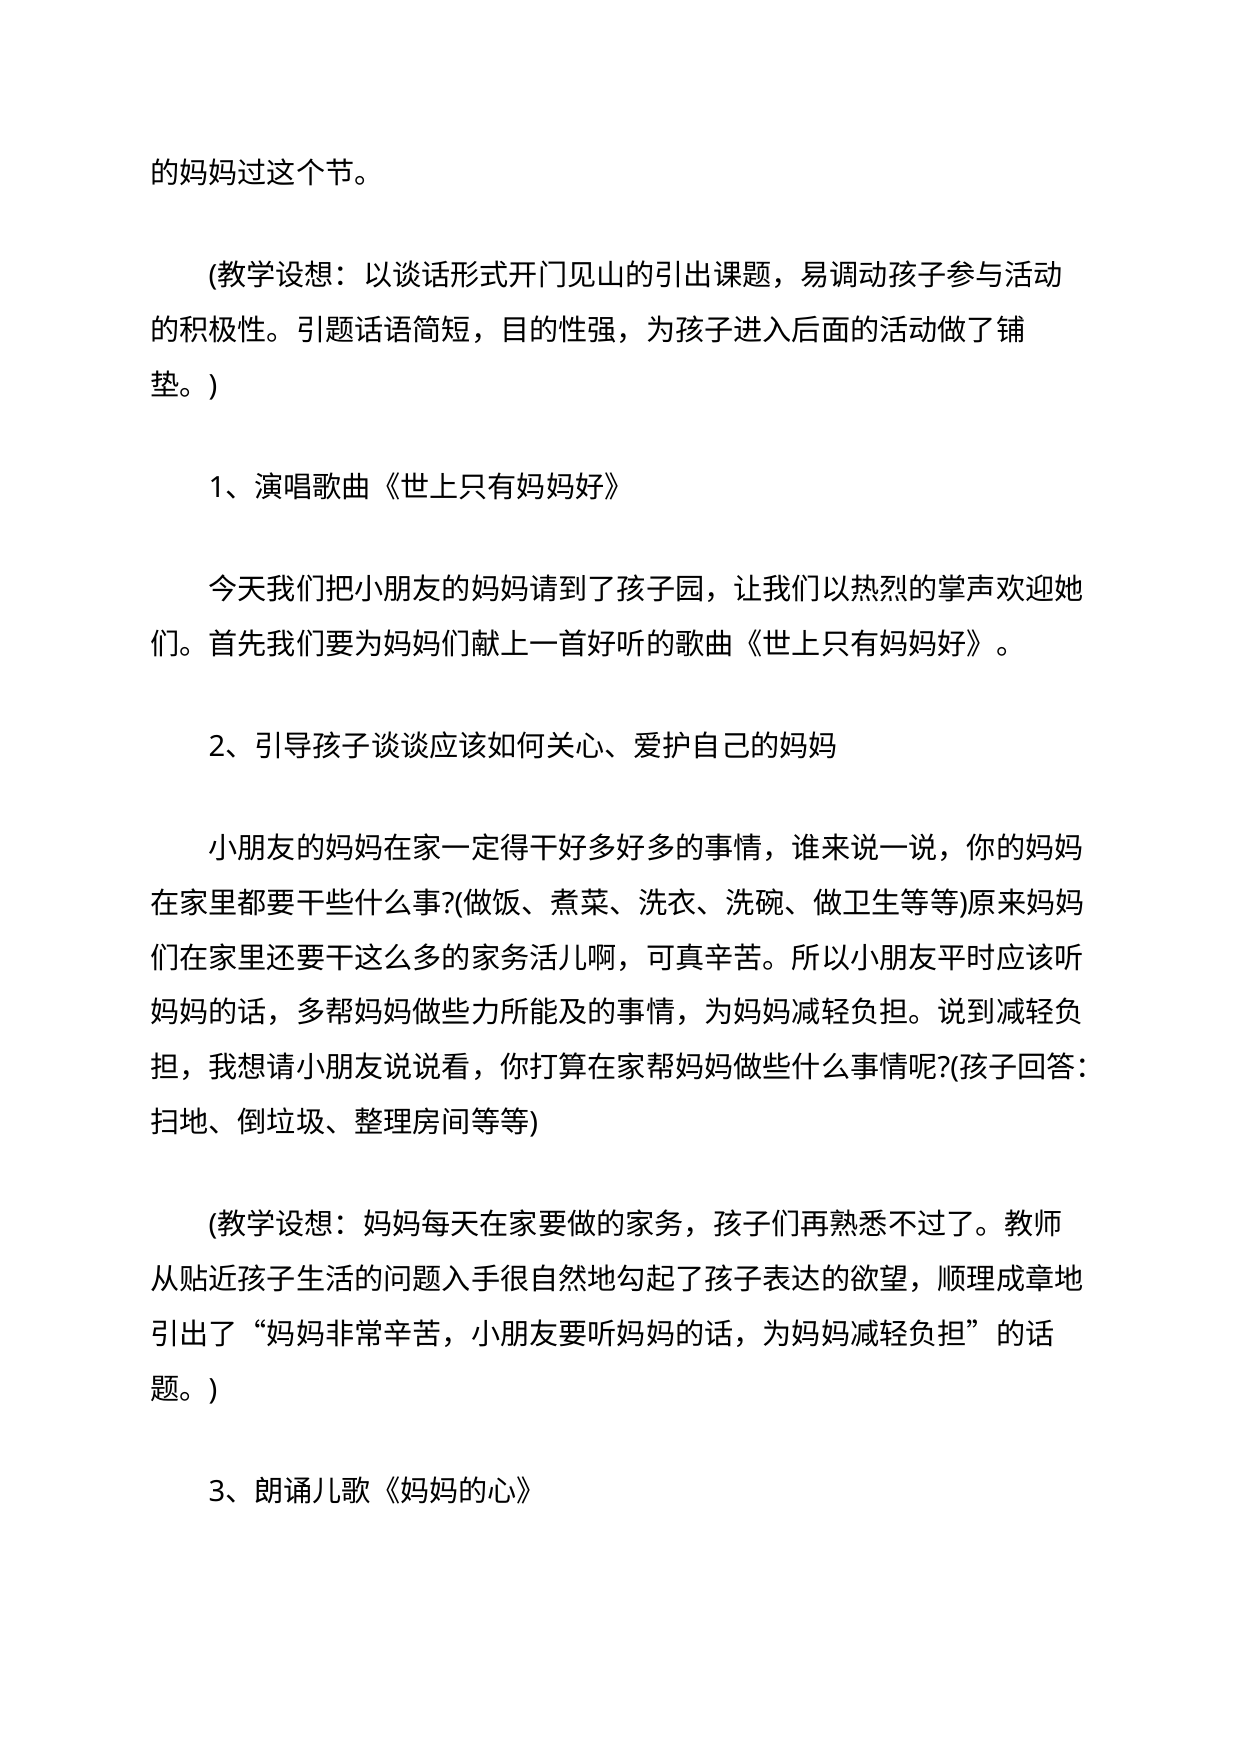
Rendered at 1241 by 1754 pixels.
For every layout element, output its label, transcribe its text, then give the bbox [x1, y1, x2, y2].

text 2、引导孩子谈谈应该如何关心、爱护自己的妈妈 [150, 722, 1090, 765]
text 今天我们把小朋友的妈妈请到了孩子园，让我们以热烈的掌声欢迎她们。首先我们要为妈妈们献上一首好听的歌曲《世上只有妈妈好》。 [150, 566, 1090, 663]
text (教学设想：妈妈每天在家要做的家务，孩子们再熟悉不过了。教师从贴近孩子生活的问题入手很自然地勾起了孩子表达的欲望，顺理成章地引出了“妈妈非常辛苦，小朋友要听妈妈的话，为妈妈减轻负担”的话题。) [150, 1201, 1090, 1408]
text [150, 150, 1090, 192]
text 小朋友的妈妈在家一定得干好多好多的事情，谁来说一说，你的妈妈在家里都要干些什么事?(做饭、煮菜、洗衣、洗碗、做卫生等等)原来妈妈们在家里还要干这么多的家务活儿啊，可真辛苦。所以小朋友平时应该听妈妈的话，多帮妈妈做些力所能及的事情，为妈妈减轻负担。说到减轻负担，我想请小朋友说说看，你打算在家帮妈妈做些什么事情呢?(孩子回答：扫地、倒垃圾、整理房间等等) [150, 824, 1090, 1141]
text 1、演唱歌曲《世上只有妈妈好》 [150, 464, 1090, 506]
text 3、朗诵儿歌《妈妈的心》 [150, 1468, 1090, 1510]
text (教学设想：以谈话形式开门见山的引出课题，易调动孩子参与活动的积极性。引题话语简短，目的性强，为孩子进入后面的活动做了铺垫。) [150, 252, 1090, 404]
